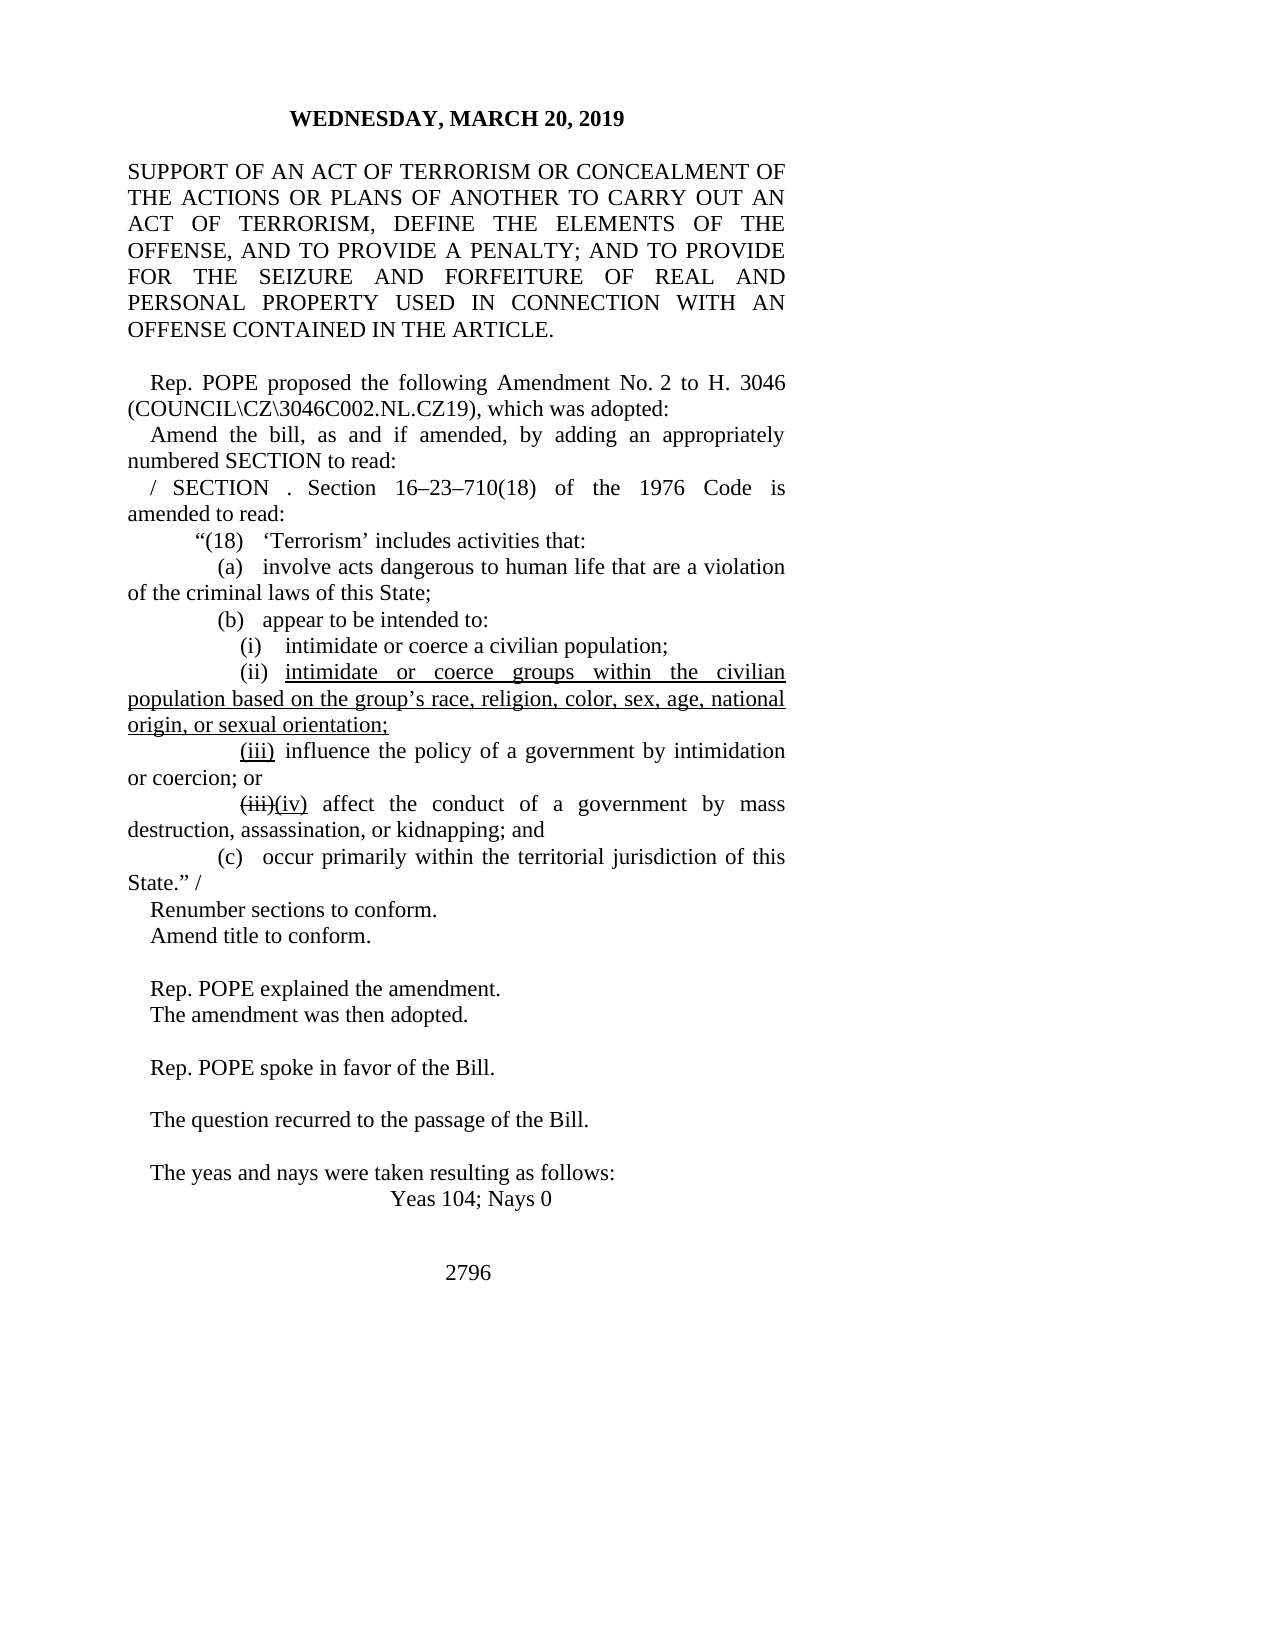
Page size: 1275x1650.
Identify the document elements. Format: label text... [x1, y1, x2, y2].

text (iii) influence the policy of a government by intimidation or coercion; or [127, 737, 786, 790]
text Rep. POPE spoke in favor of the Bill. [127, 1054, 786, 1080]
text Yeas 104; Nays 0 [127, 1186, 786, 1212]
text Rep. POPE explained the amendment. [127, 975, 786, 1001]
text (ii) intimidate or coerce groups within the civilian population based on the group’s race, religion, color, sex, age, national origin, or sexual orientation; [127, 709, 786, 737]
text Rep. POPE proposed the following Amendment No. 2 to H. 3046 (COUNCIL\CZ\3046C002.NL.CZ19), which was adopted: [127, 368, 786, 421]
text (c) occur primarily within the territorial jurisdiction of this State.” / [127, 843, 786, 896]
text (b) appear to be intended to: [127, 606, 786, 632]
text Renumber sections to conform. [127, 896, 786, 922]
text Amend title to conform. [127, 922, 786, 948]
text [127, 158, 786, 342]
text (iii)(iv) affect the conduct of a government by mass destruction, assassination, or kidnapping; and [127, 790, 786, 843]
text The question recurred to the passage of the Bill. [127, 1106, 786, 1133]
text (i) intimidate or coerce a civilian population; [127, 632, 786, 658]
text / SECTION . Section 16–23–710(18) of the 1976 Code is amended to read: [127, 474, 786, 527]
text (ii) intimidate or coerce groups within the civilian population based on the group’s race, religion, color, sex, age, national origin, or sexual orientation; [127, 658, 786, 708]
text Amend the bill, as and if amended, by adding an appropriately numbered SECTION to read: [127, 421, 786, 474]
text The amendment was then adopted. [127, 1001, 786, 1027]
text (a) involve acts dangerous to human life that are a violation of the criminal laws of this State; [127, 553, 786, 606]
text The yeas and nays were taken resulting as follows: [127, 1159, 786, 1186]
text “(18) ‘Terrorism’ includes activities that: [127, 527, 786, 553]
